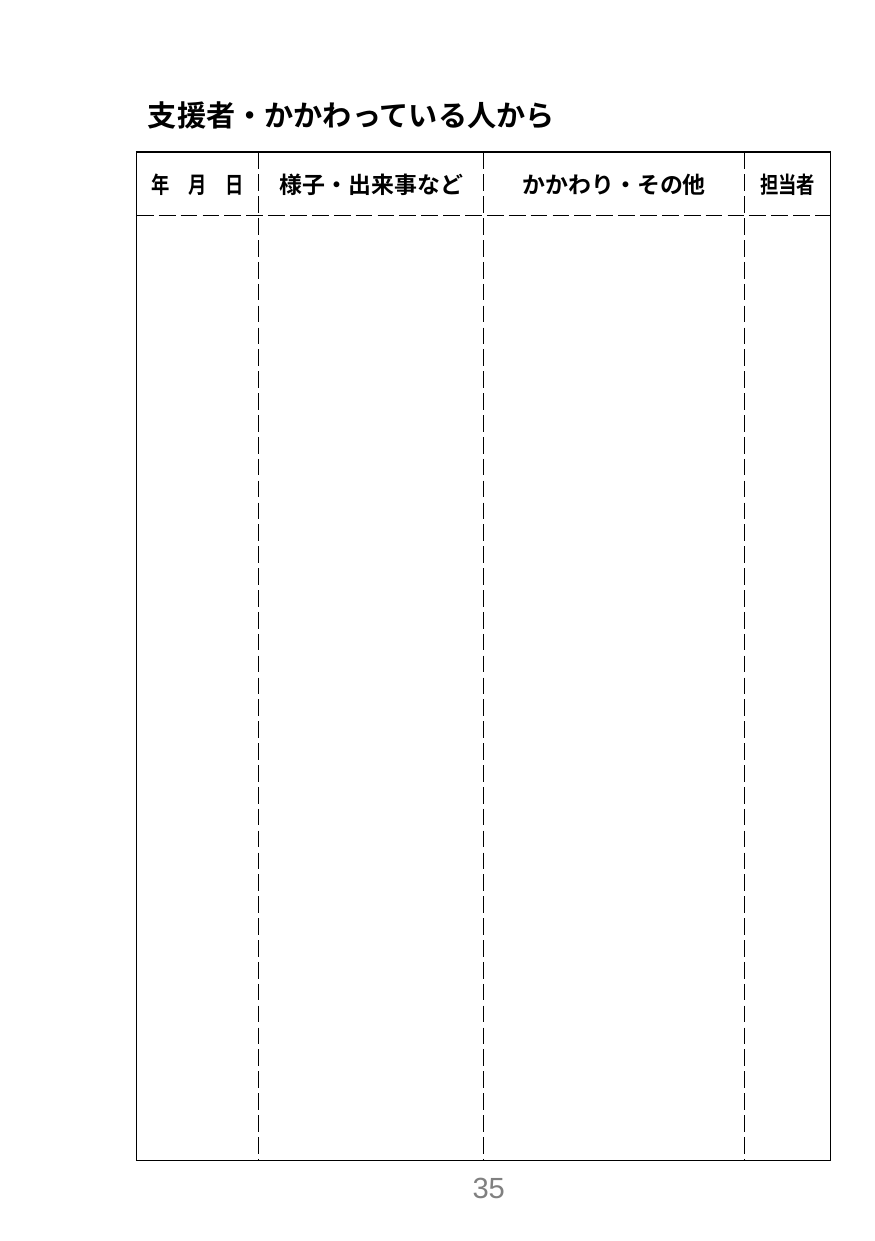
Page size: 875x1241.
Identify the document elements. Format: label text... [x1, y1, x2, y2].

table_cell [744, 215, 830, 1160]
text 支援者・かかわっている人から [148, 76, 821, 151]
table_cell [137, 215, 258, 1160]
table_cell [259, 215, 483, 1160]
table_header 年 月 日 [137, 153, 258, 215]
table_header かかわり・その他 [484, 153, 744, 215]
table_header 担当者 [744, 153, 830, 215]
table_header 様子・出来事など [259, 153, 483, 215]
table_cell [484, 215, 744, 1160]
